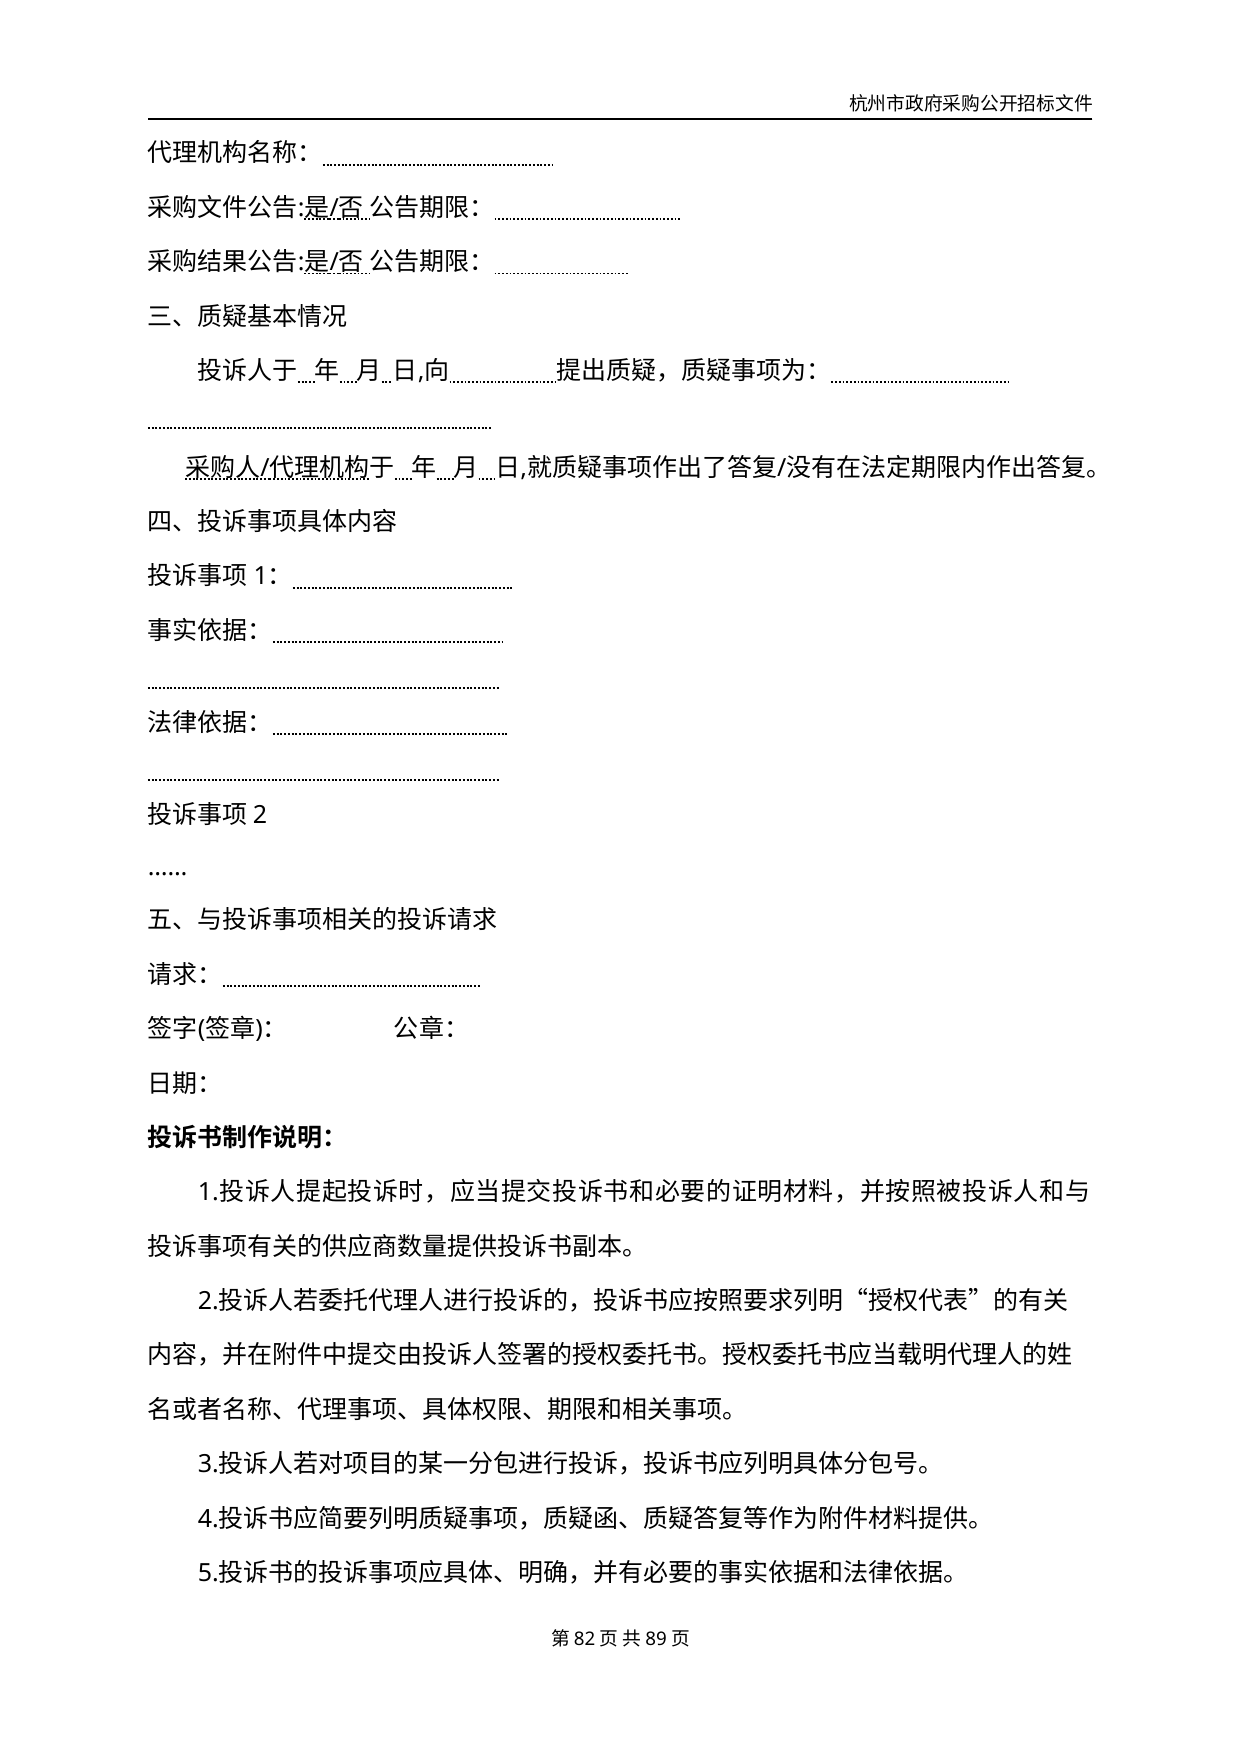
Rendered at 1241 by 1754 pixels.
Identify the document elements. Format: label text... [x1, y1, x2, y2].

text 三、质疑基本情况 [148, 296, 1092, 332]
text 请求： [148, 954, 1092, 991]
text 2.投诉人若委托代理人进行投诉的，投诉书应按照要求列明“授权代表”的有关内容，并在附件中提交由投诉人签署的授权委托书。授权委托书应当载明代理人的姓名或者名称、代理事项、具体权限、期限和相关事项。 [148, 1281, 1092, 1426]
text 投诉书制作说明： [148, 1117, 1092, 1154]
text 采购文件公告:是/否 公告期限： [148, 187, 1092, 223]
text 事实依据： [148, 610, 1092, 646]
text 投诉事项2 [148, 794, 1092, 831]
text 代理机构名称： [148, 133, 1092, 169]
text 四、投诉事项具体内容 [148, 501, 1092, 538]
text 法律依据： [148, 702, 1092, 738]
text 投诉事项 1： [148, 556, 1092, 592]
text 4.投诉书应简要列明质疑事项，质疑函、质疑答复等作为附件材料提供。 [148, 1498, 1092, 1534]
text 五、与投诉事项相关的投诉请求 [148, 900, 1092, 936]
text 投诉人于 年 月 日,向 提出质疑，质疑事项为： [148, 350, 1092, 387]
text 签字(签章)： 公章： [148, 1009, 1092, 1045]
text 3.投诉人若对项目的某一分包进行投诉，投诉书应列明具体分包号。 [148, 1444, 1092, 1480]
text …… [148, 849, 1092, 883]
text 日期： [148, 1063, 1092, 1099]
text 采购人/代理机构于 年 月 日,就质疑事项作出了答复/没有在法定期限内作出答复。 [148, 447, 1092, 483]
text 5.投诉书的投诉事项应具体、明确，并有必要的事实依据和法律依据。 [148, 1552, 1092, 1589]
text 采购结果公告:是/否 公告期限： [148, 242, 1092, 278]
text 1.投诉人提起投诉时，应当提交投诉书和必要的证明材料，并按照被投诉人和与投诉事项有关的供应商数量提供投诉书副本。 [148, 1172, 1092, 1262]
